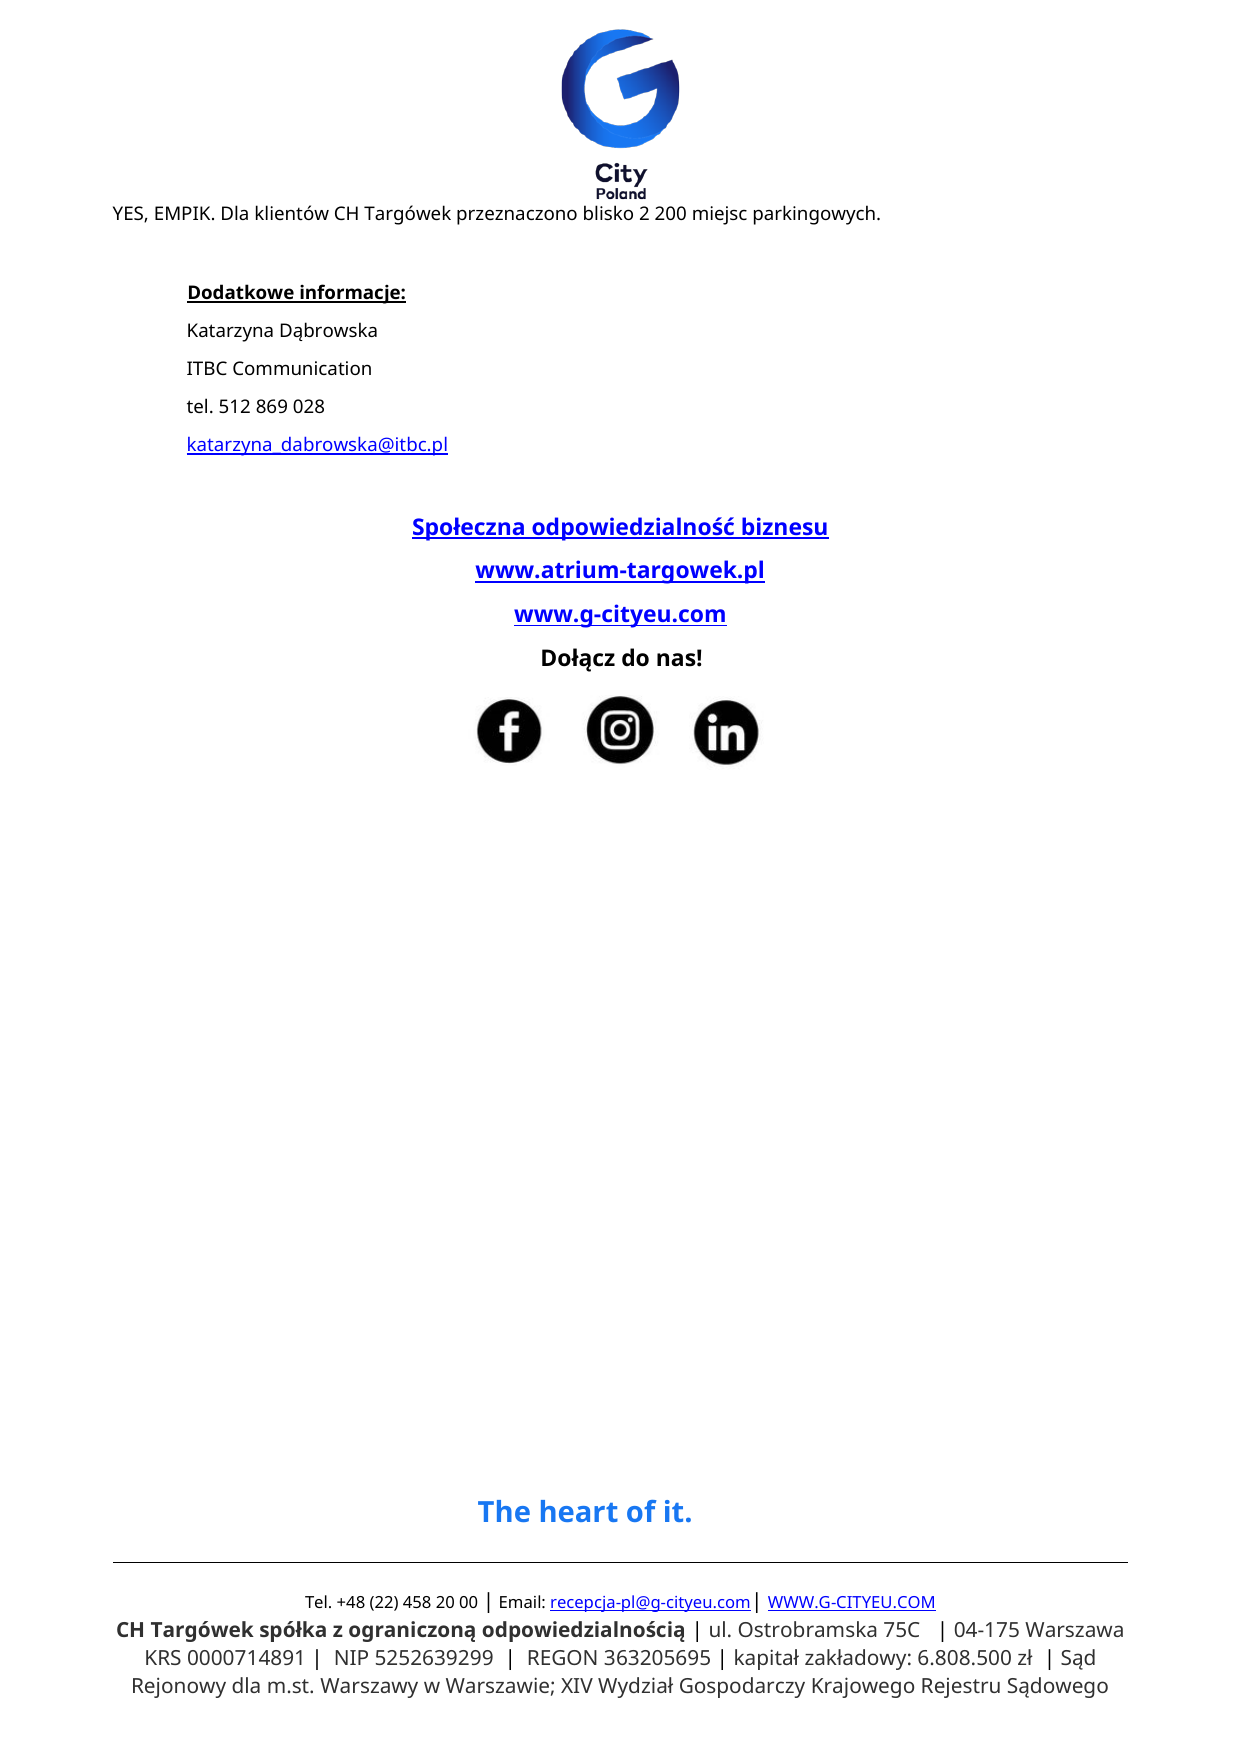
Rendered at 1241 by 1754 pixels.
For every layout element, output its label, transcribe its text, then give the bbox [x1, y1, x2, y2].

subtitle Dodatkowe informacje: [187, 279, 1128, 305]
picture [571, 695, 669, 770]
text www.atrium-targowek.pl [112, 554, 1128, 586]
text Dołącz do nas! [337, 642, 858, 673]
text ITBC Communication [186, 356, 1128, 381]
picture [556, 26, 684, 201]
text Społeczna odpowiedzialność biznesu [112, 511, 1128, 542]
picture [684, 696, 765, 774]
text www.g-cityeu.com [112, 598, 1128, 629]
text katarzyna_dabrowska@itbc.pl [186, 432, 1128, 457]
text Katarzyna Dąbrowska [186, 318, 1128, 343]
picture [461, 694, 556, 766]
text tel. 512 869 028 [186, 394, 1128, 419]
